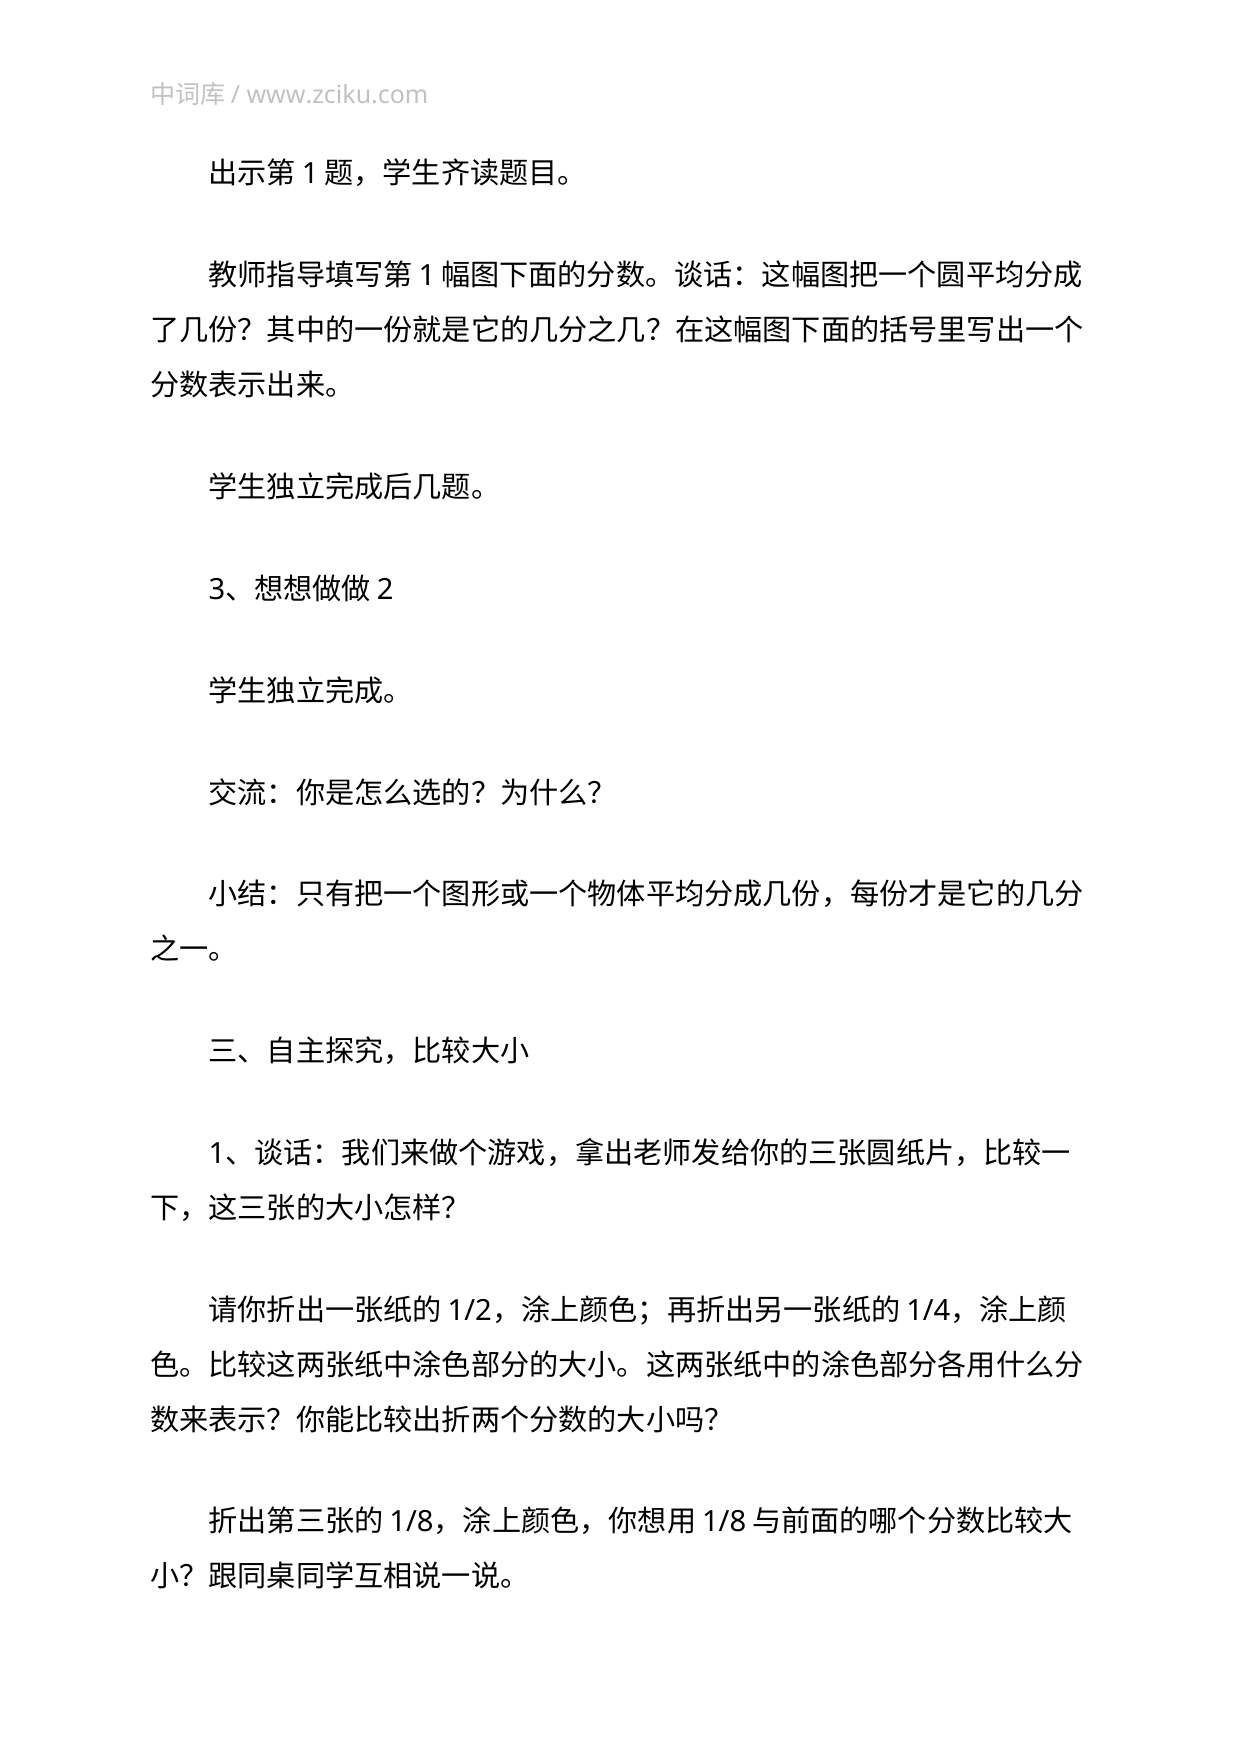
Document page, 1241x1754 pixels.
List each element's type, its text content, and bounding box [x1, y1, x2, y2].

text 折出第三张的1/8，涂上颜色，你想用1/8与前面的哪个分数比较大小？跟同桌同学互相说一说。 [150, 1498, 1090, 1595]
text 三、自主探究，比较大小 [150, 1028, 1090, 1070]
text 1、谈话：我们来做个游戏，拿出老师发给你的三张圆纸片，比较一下，这三张的大小怎样？ [150, 1129, 1090, 1227]
text 教师指导填写第1幅图下面的分数。谈话：这幅图把一个圆平均分成了几份？其中的一份就是它的几分之几？在这幅图下面的括号里写出一个分数表示出来。 [150, 252, 1090, 404]
text 请你折出一张纸的1/2，涂上颜色；再折出另一张纸的1/4，涂上颜色。比较这两张纸中涂色部分的大小。这两张纸中的涂色部分各用什么分数来表示？你能比较出折两个分数的大小吗？ [150, 1286, 1090, 1438]
text 学生独立完成后几题。 [150, 464, 1090, 506]
text 小结：只有把一个图形或一个物体平均分成几份，每份才是它的几分之一。 [150, 871, 1090, 968]
text 学生独立完成。 [150, 667, 1090, 710]
text 交流：你是怎么选的？为什么？ [150, 769, 1090, 811]
text 出示第1题，学生齐读题目。 [150, 150, 1090, 192]
text 3、想想做做2 [150, 565, 1090, 608]
